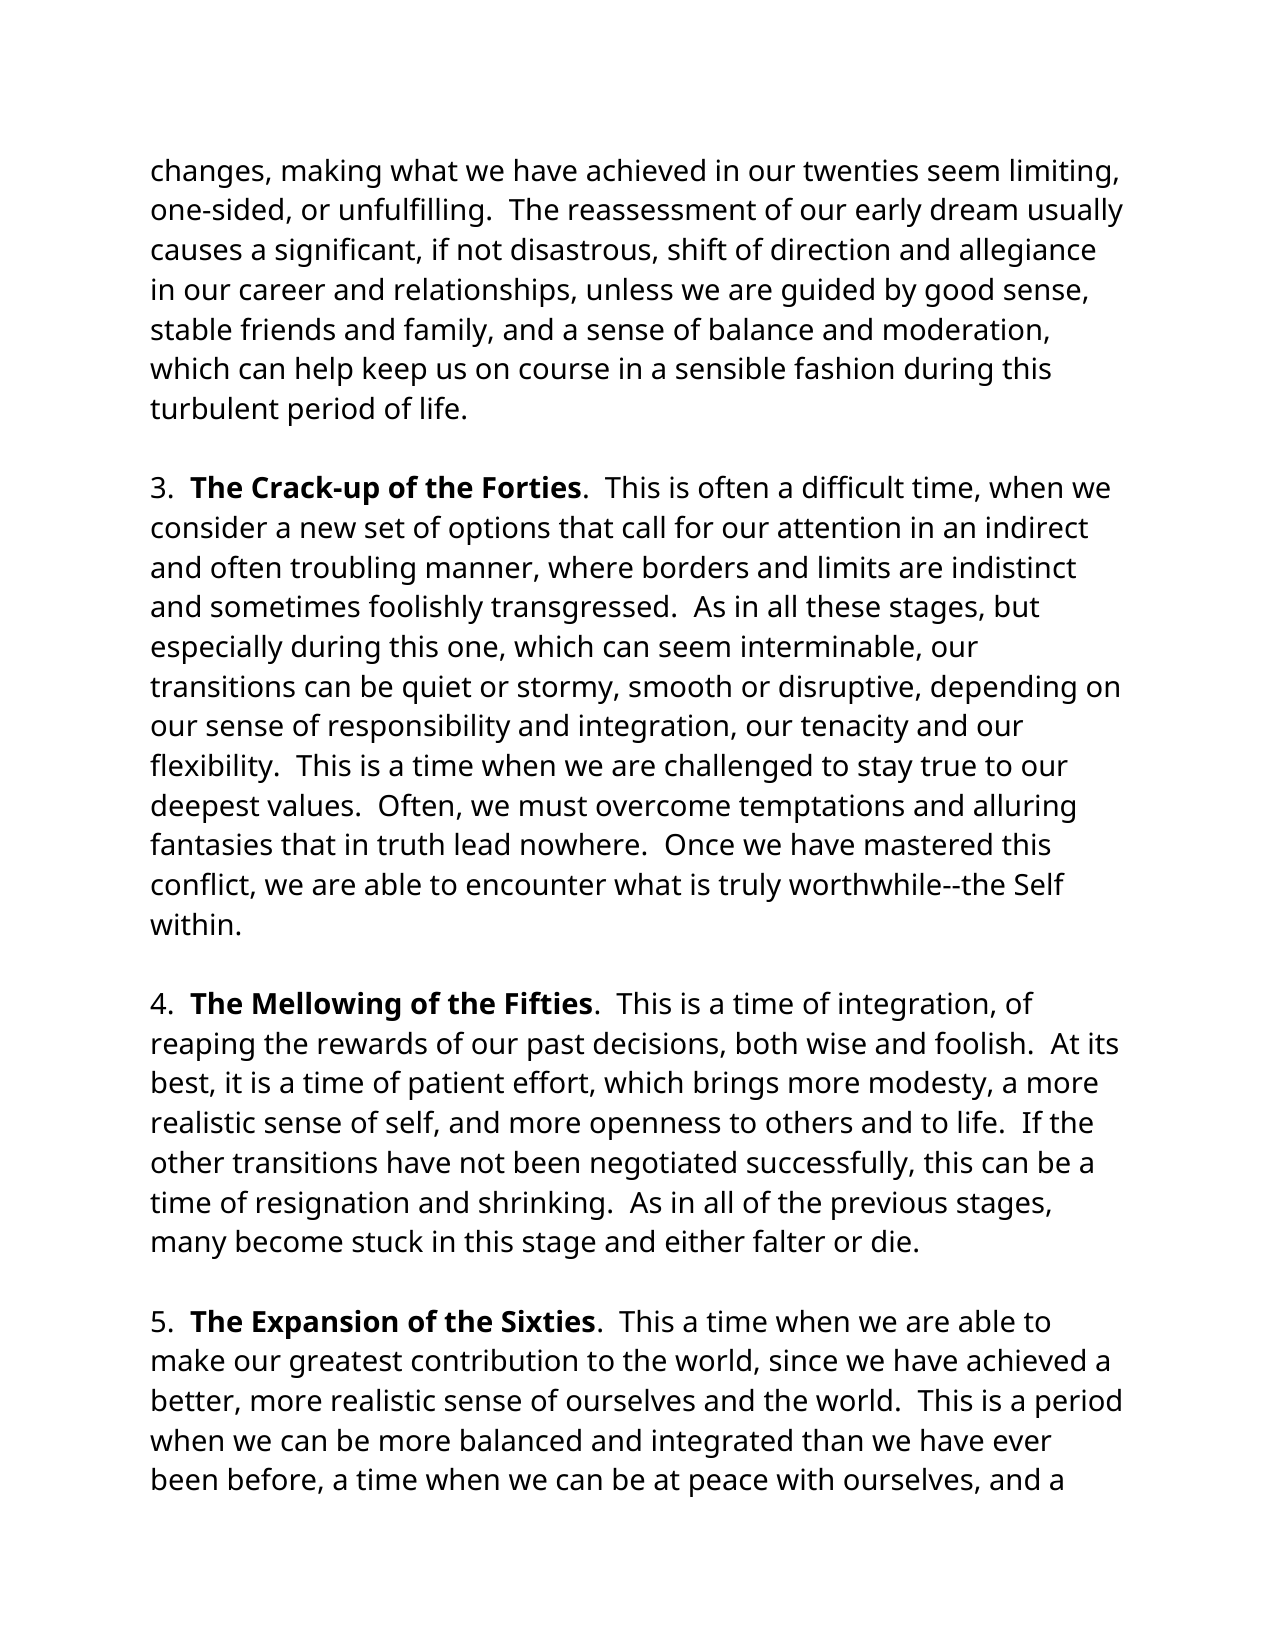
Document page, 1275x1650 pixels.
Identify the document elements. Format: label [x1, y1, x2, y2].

text [150, 150, 1125, 1499]
